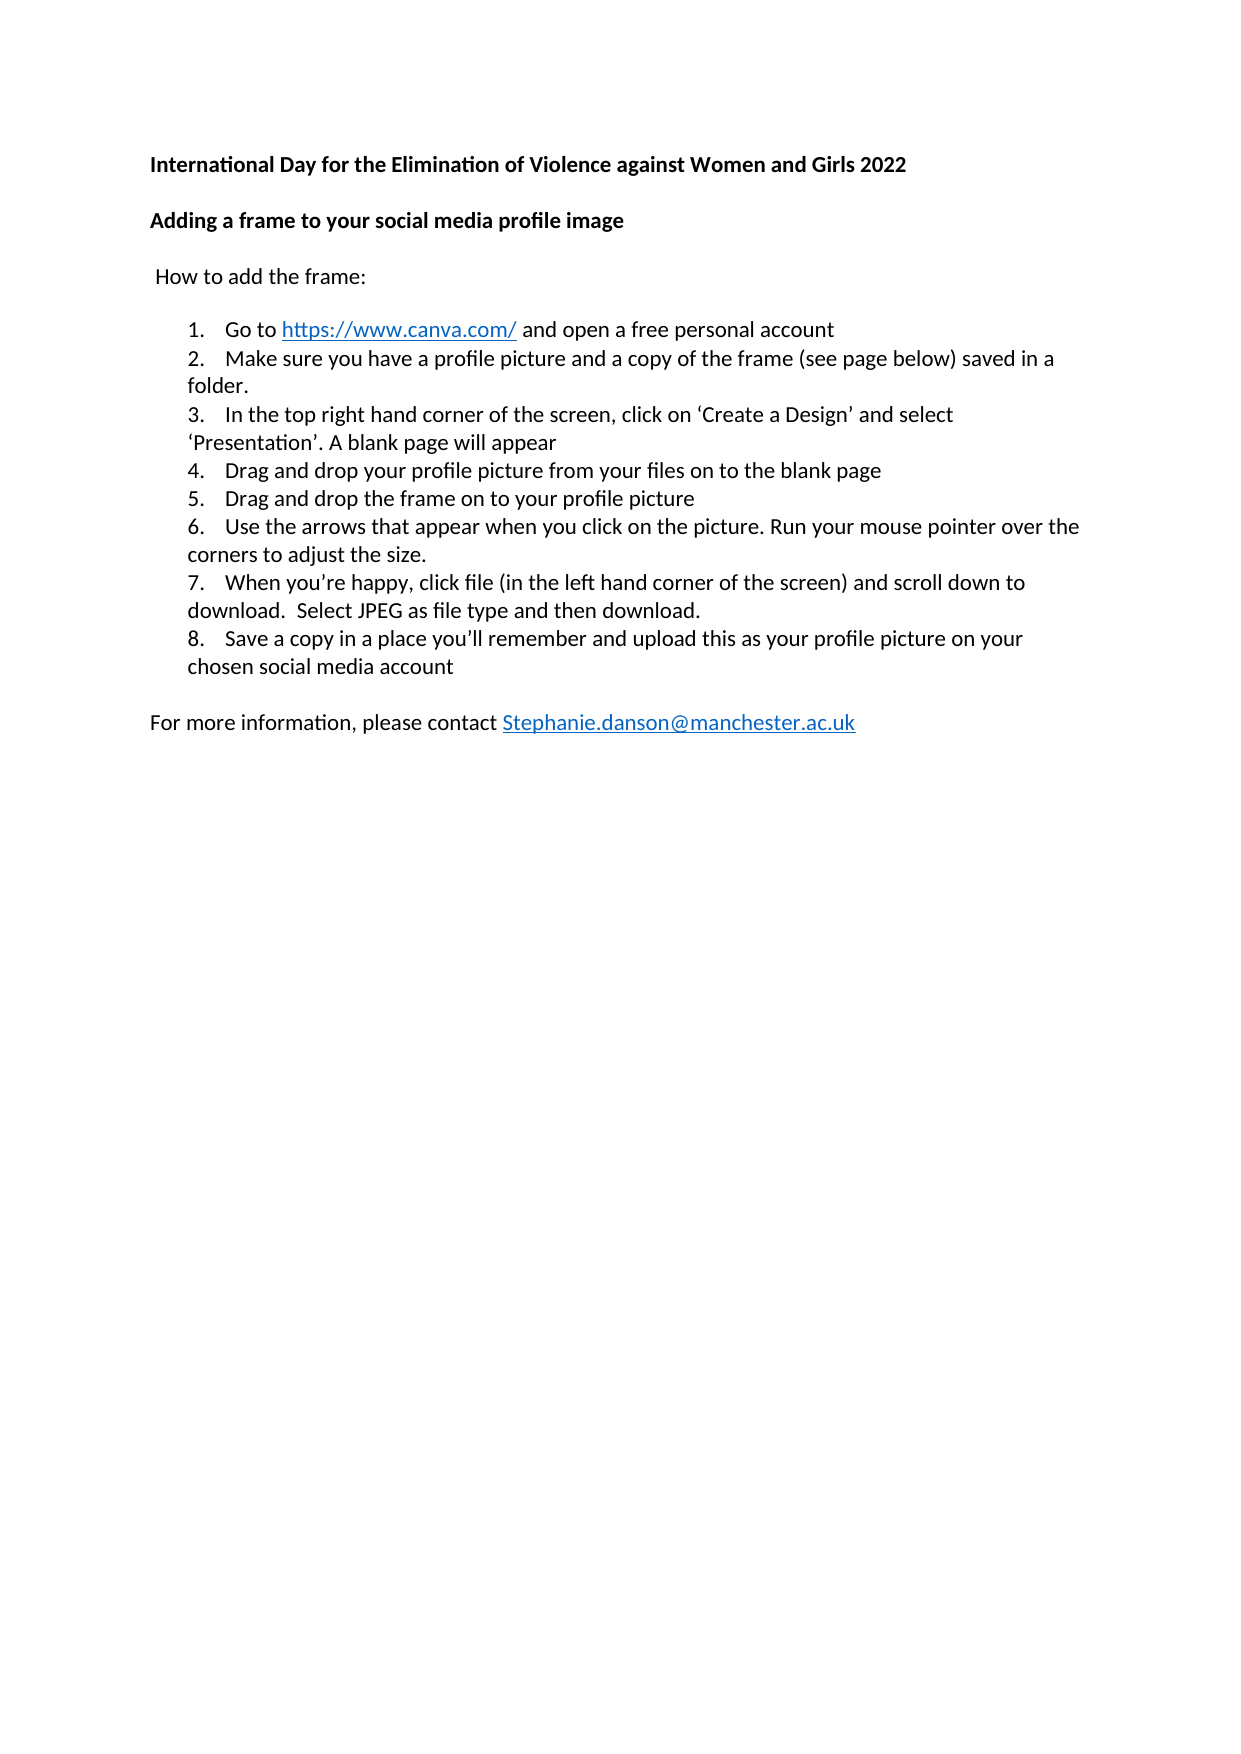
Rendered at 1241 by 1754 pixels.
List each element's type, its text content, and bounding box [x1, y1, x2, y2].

text How to add the frame: [150, 262, 1090, 290]
text For more information, please contact Stephanie.danson@manchester.ac.uk [150, 708, 1090, 736]
list Go to https://www.canva.com/ and open a free personal account [187, 316, 1090, 344]
list Drag and drop the frame on to your profile picture [187, 484, 1090, 512]
list Save a copy in a place you’ll remember and upload this as your profile picture on your chosen social media account [187, 624, 1090, 680]
text International Day for the Elimination of Violence against Women and Girls 2022 [150, 150, 1090, 178]
list In the top right hand corner of the screen, click on ‘Create a Design’ and select ‘Presentation’. A blank page will appear [187, 400, 1090, 456]
list Drag and drop your profile picture from your files on to the blank page [187, 456, 1090, 484]
list Use the arrows that appear when you click on the picture. Run your mouse pointer over the corners to adjust the size. [187, 512, 1090, 568]
list Make sure you have a profile picture and a copy of the frame (see page below) saved in a folder. [187, 344, 1090, 400]
text Adding a frame to your social media profile image [150, 206, 1090, 234]
list When you’re happy, click file (in the left hand corner of the screen) and scroll down to download. Select JPEG as file type and then download. [187, 568, 1090, 624]
